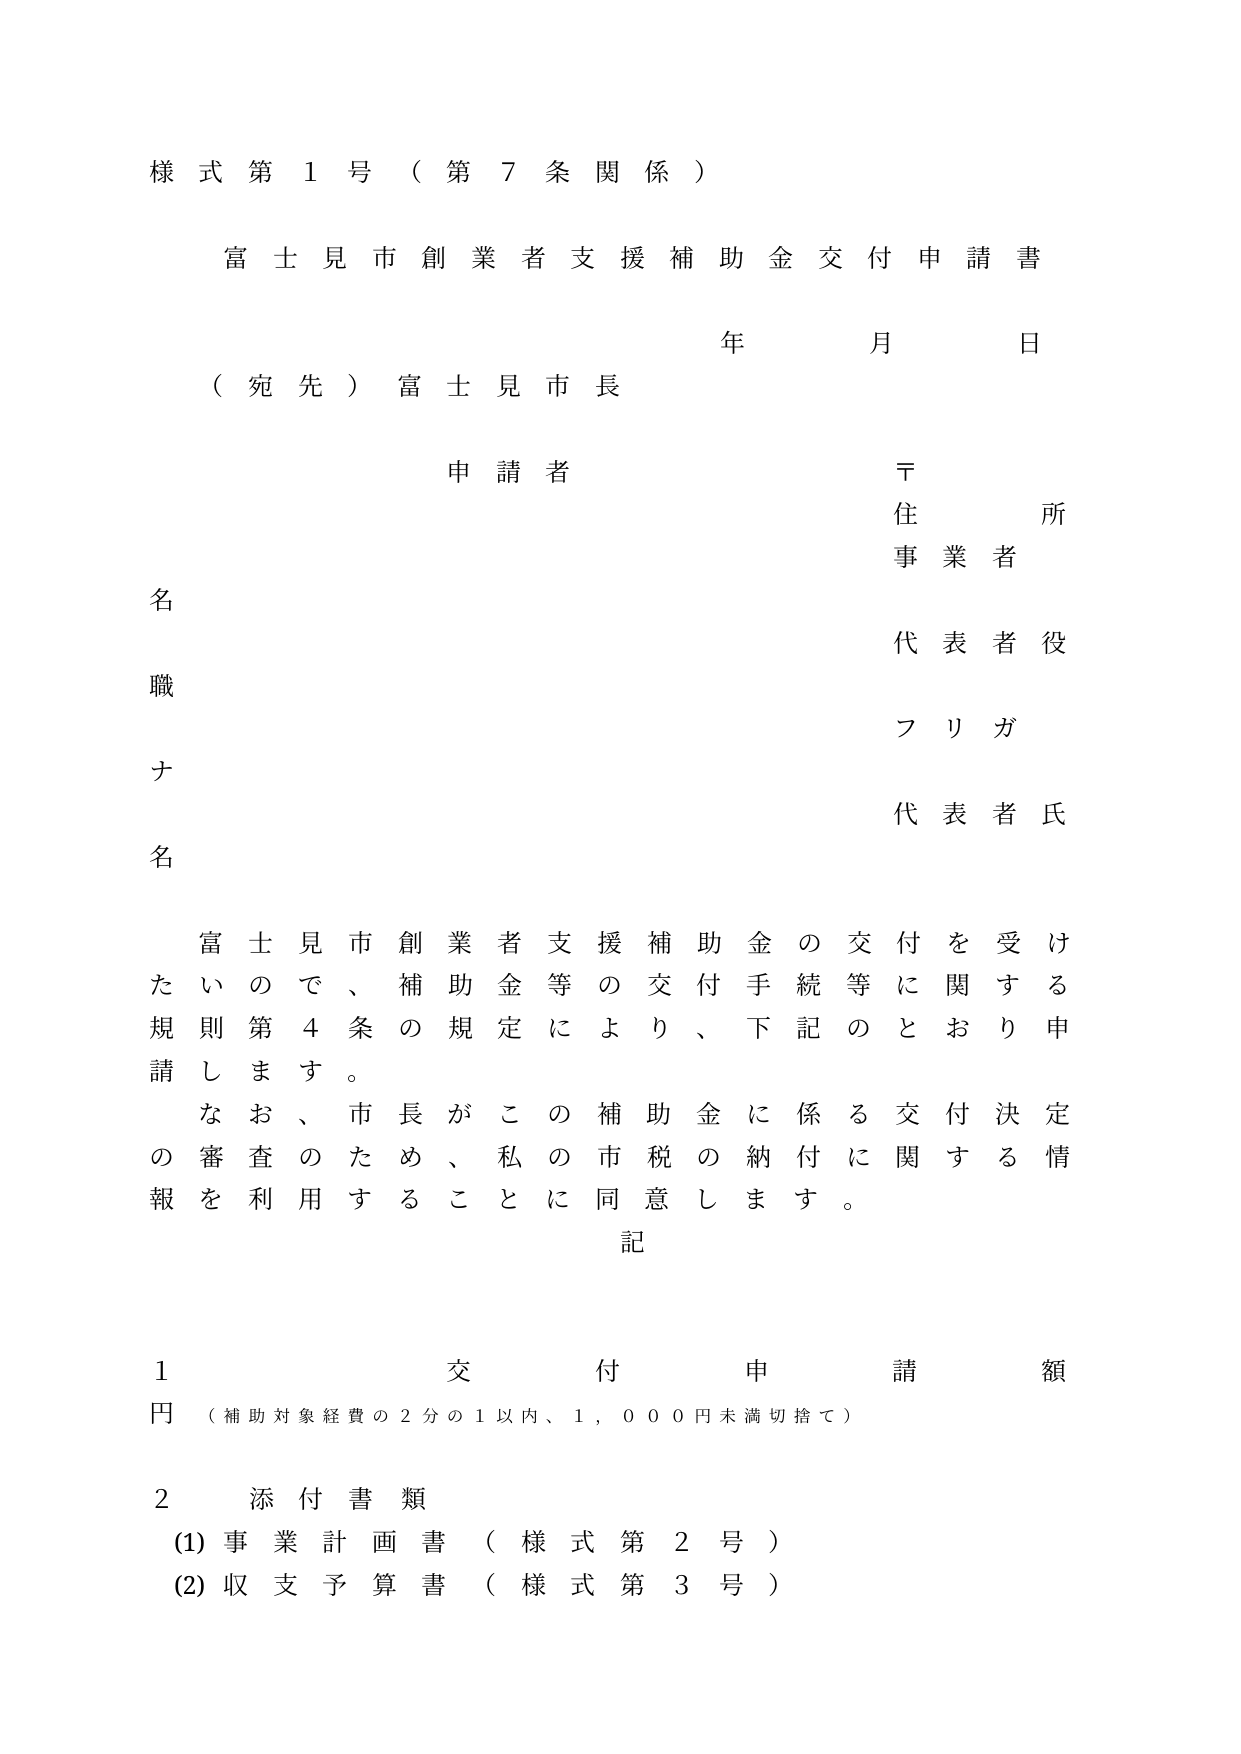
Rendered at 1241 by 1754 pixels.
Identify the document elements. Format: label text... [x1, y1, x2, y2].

text 富士見市創業者支援補助金の交付を受けたいので、補助金等の交付手続等に関する規則第４条の規定により、下記のとおり申請します。 [149, 920, 1096, 1091]
text １ 交付申請額 円（補助対象経費の２分の１以内、１，０００円未満切捨て） [149, 1348, 1091, 1433]
text 記 [149, 1219, 1091, 1262]
text ２ 添付書類 [149, 1476, 1091, 1519]
text 年 月 日 [149, 320, 1067, 363]
text フリガナ [149, 706, 1091, 791]
text （宛先）富士見市長 [149, 363, 1091, 406]
text 様式第１号（第７条関係） [149, 149, 1091, 192]
text (1) 事業計画書（様式第２号） [149, 1519, 1091, 1562]
text 富士見市創業者支援補助金交付申請書 [149, 235, 1091, 278]
text 代表者氏名 [149, 791, 1091, 877]
text 申請者 〒 [149, 449, 1091, 492]
text (2) 収支予算書（様式第３号） [149, 1562, 1091, 1605]
text 住所 [149, 492, 1091, 534]
text 事業者名 [149, 534, 1091, 620]
text なお、市長がこの補助金に係る交付決定の審査のため、私の市税の納付に関する情報を利用することに同意します。 [149, 1091, 1096, 1219]
text 代表者役職 [149, 620, 1091, 706]
